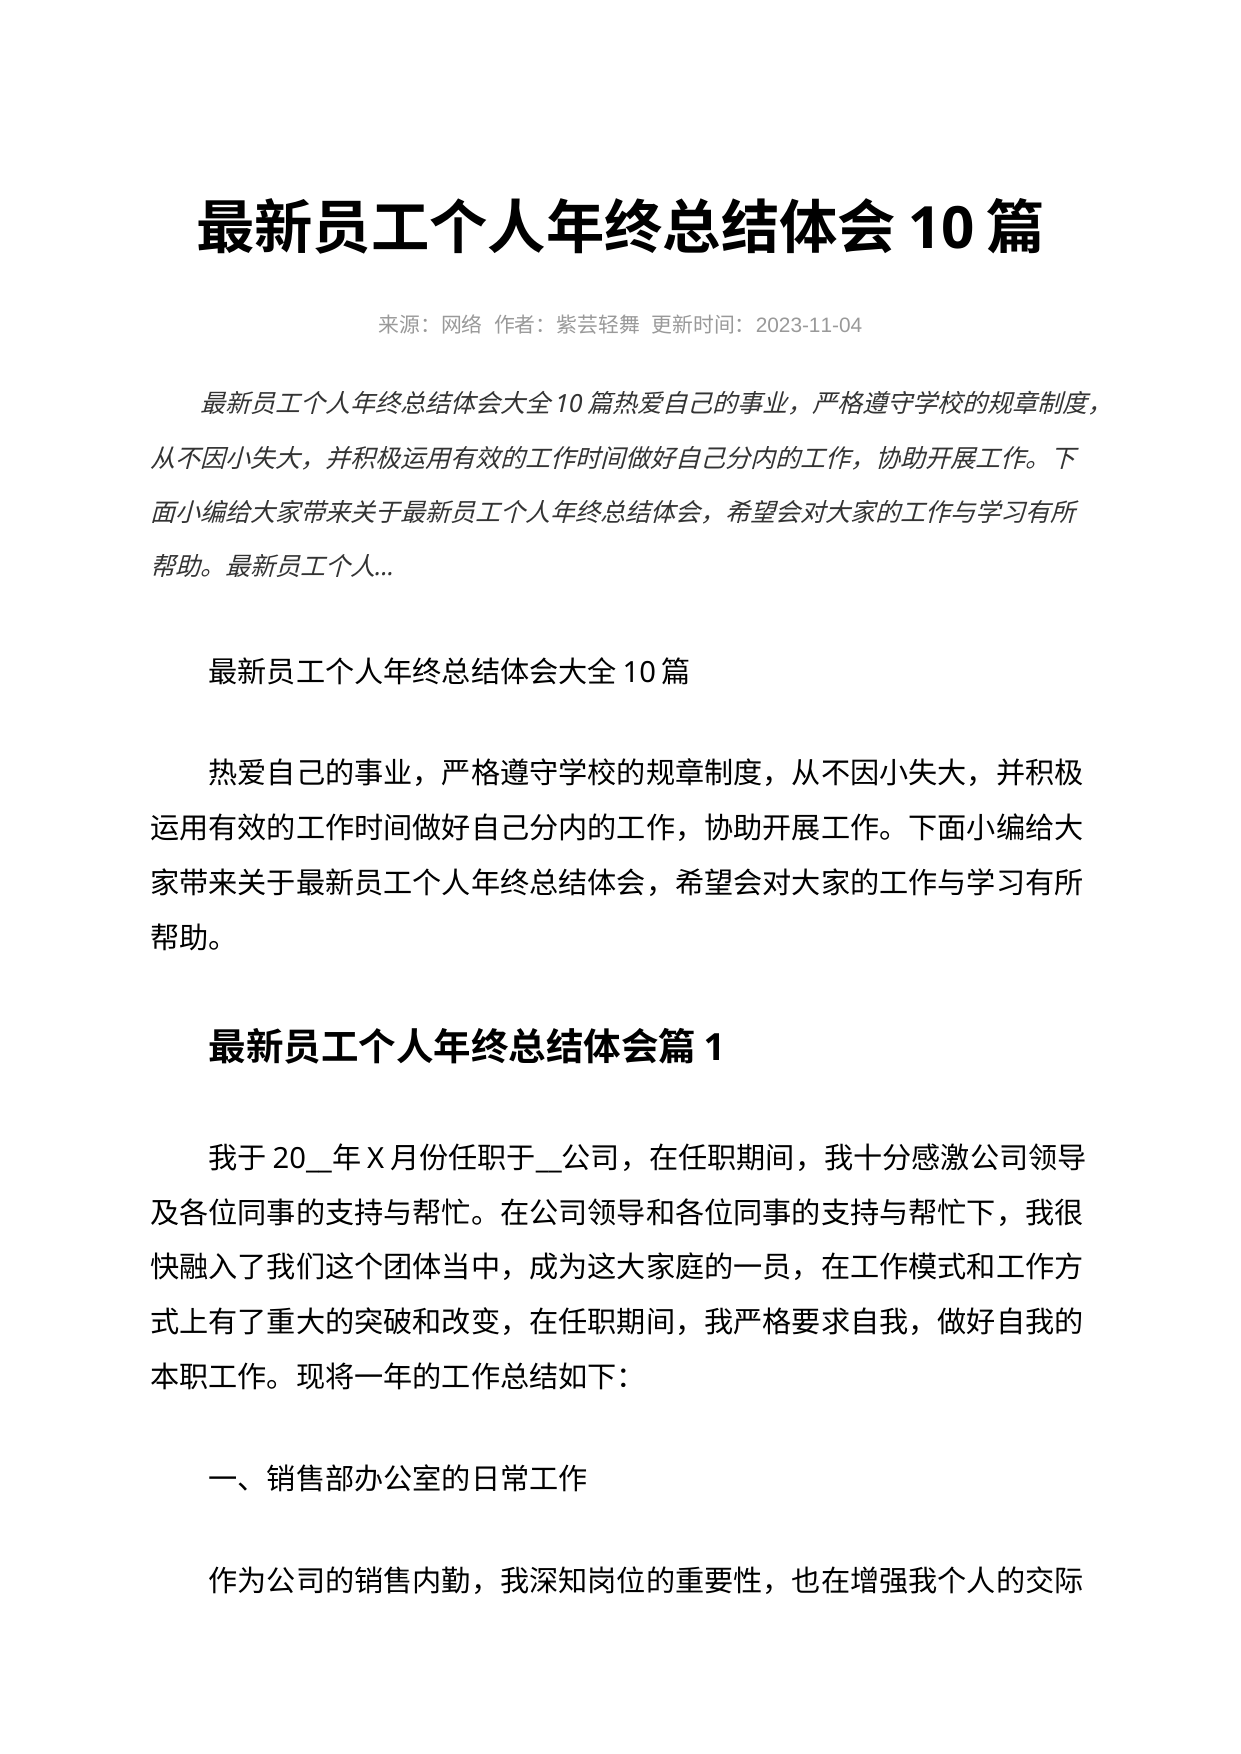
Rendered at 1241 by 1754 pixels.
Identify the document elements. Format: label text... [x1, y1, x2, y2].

subtitle 最新员工个人年终总结体会10篇 [150, 181, 1090, 266]
text 我于20__年X月份任职于__公司，在任职期间，我十分感激公司领导及各位同事的支持与帮忙。在公司领导和各位同事的支持与帮忙下，我很快融入了我们这个团体当中，成为这大家庭的一员，在工作模式和工作方式上有了重大的突破和改变，在任职期间，我严格要求自我，做好自我的本职工作。现将一年的工作总结如下： [150, 1134, 1090, 1396]
text 来源：网络 作者：紫芸轻舞 更新时间：2023-11-04 [150, 313, 1090, 337]
text 最新员工个人年终总结体会大全10篇热爱自己的事业，严格遵守学校的规章制度，从不因小失大，并积极运用有效的工作时间做好自己分内的工作，协助开展工作。下面小编给大家带来关于最新员工个人年终总结体会，希望会对大家的工作与学习有所帮助。最新员工个人... [150, 384, 1090, 583]
text 最新员工个人年终总结体会大全10篇 [150, 648, 1090, 691]
text 热爱自己的事业，严格遵守学校的规章制度，从不因小失大，并积极运用有效的工作时间做好自己分内的工作，协助开展工作。下面小编给大家带来关于最新员工个人年终总结体会，希望会对大家的工作与学习有所帮助。 [150, 750, 1090, 957]
text 一、销售部办公室的日常工作 [150, 1456, 1090, 1498]
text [150, 1557, 1090, 1600]
text 最新员工个人年终总结体会篇1 [150, 1017, 1090, 1071]
